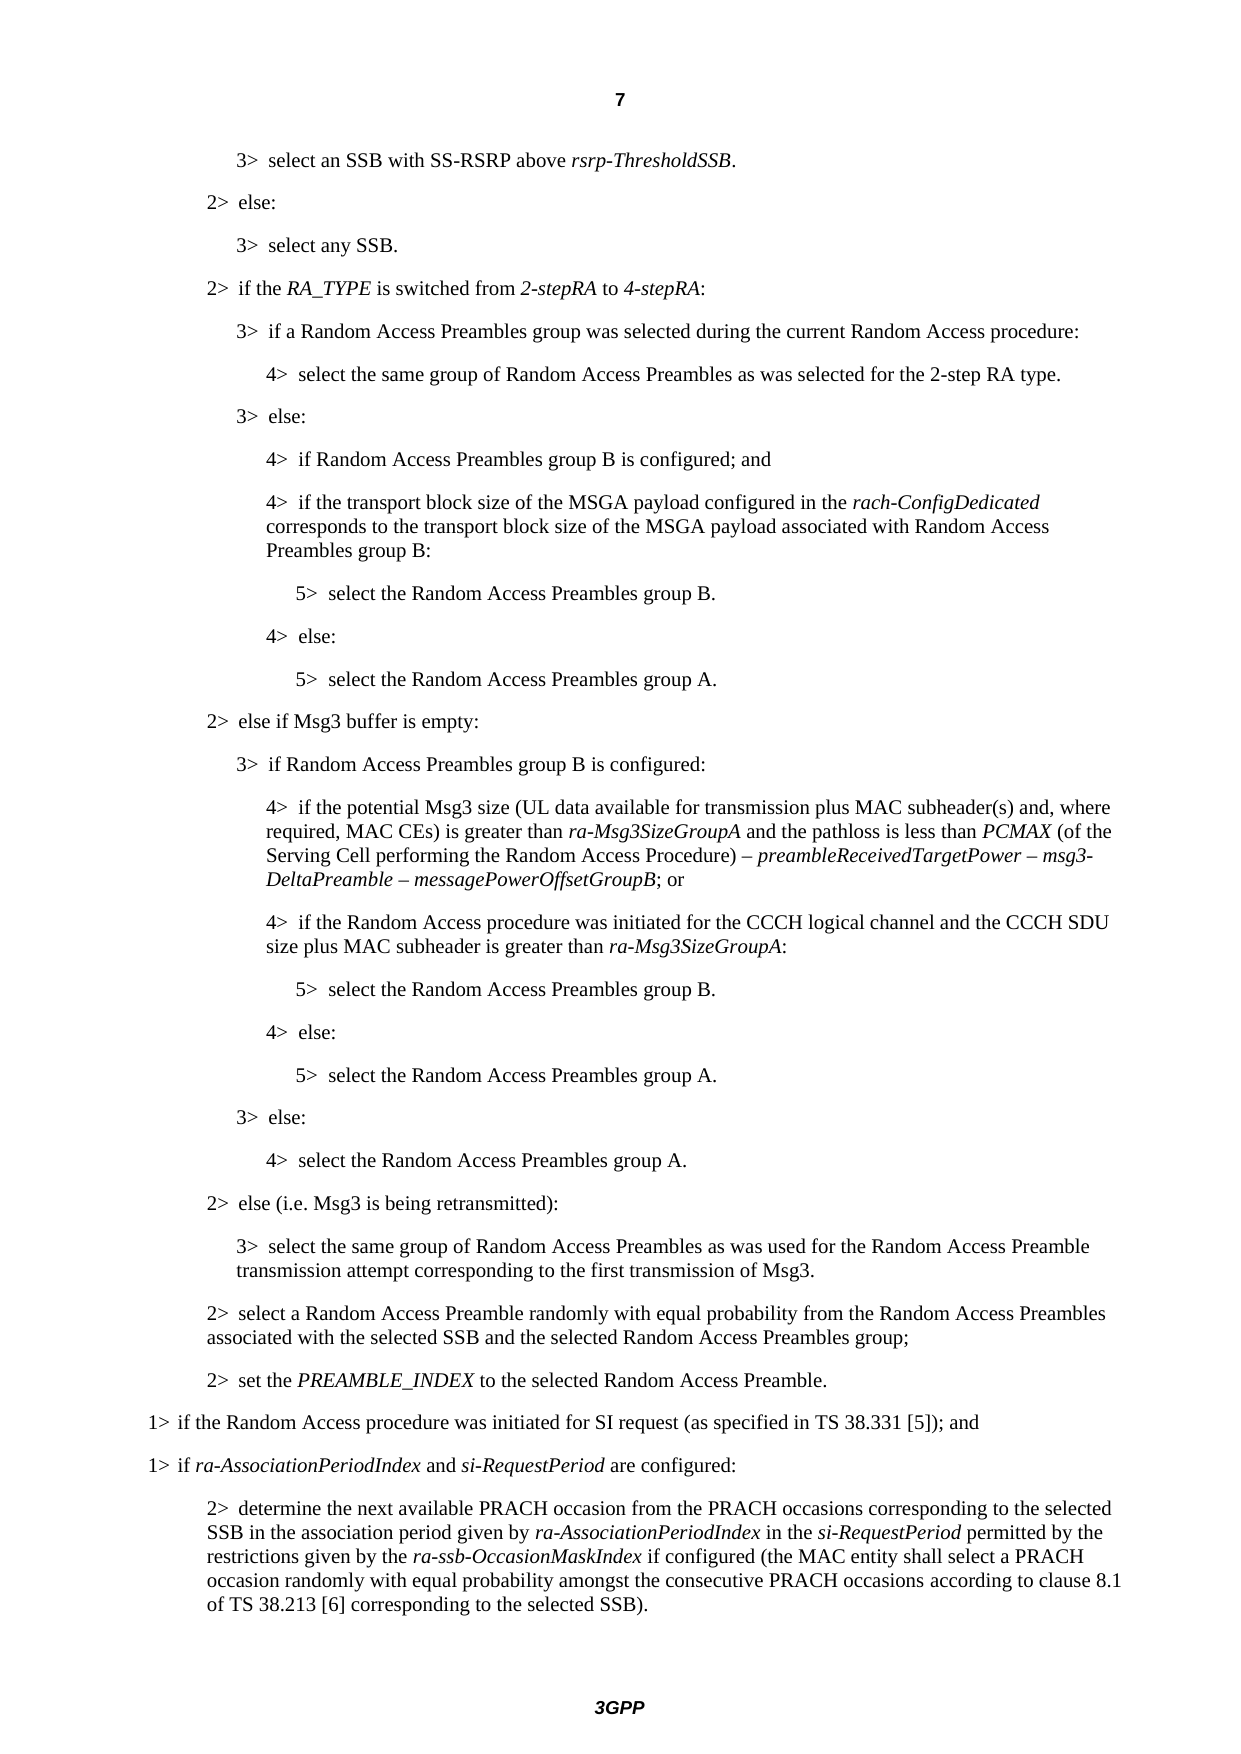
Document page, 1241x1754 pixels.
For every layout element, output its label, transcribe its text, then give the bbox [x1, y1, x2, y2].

text 5> select the Random Access Preambles group A. [295, 667, 1122, 691]
text 5> select the Random Access Preambles group B. [295, 977, 1122, 1001]
text 2> else if Msg3 buffer is empty: [207, 709, 1122, 733]
text 3> else: [236, 1105, 1122, 1129]
text 3> if a Random Access Preambles group was selected during the current Random Access procedure: [236, 319, 1122, 343]
text 2> else (i.e. Msg3 is being retransmitted): [207, 1191, 1122, 1215]
text 4> if Random Access Preambles group B is configured; and [266, 447, 1122, 471]
text 3> else: [236, 404, 1122, 428]
text 2> determine the next available PRACH occasion from the PRACH occasions corresponding to the selected SSB in the association period given by ra-AssociationPeriodIndex in the si-RequestPeriod permitted by the restrictions given by the ra-ssb-OccasionMaskIndex if configured (the MAC entity shall select a PRACH occasion randomly with equal probability amongst the consecutive PRACH occasions according to clause 8.1 of TS 38.213 [6] corresponding to the selected SSB). [207, 1496, 1122, 1616]
text 4> else: [266, 1020, 1122, 1044]
text 5> select the Random Access Preambles group A. [295, 1062, 1122, 1087]
text 3> select an SSB with SS-RSRP above rsrp-ThresholdSSB. [236, 147, 1122, 172]
text 4> if the Random Access procedure was initiated for the CCCH logical channel and the CCCH SDU size plus MAC subheader is greater than ra-Msg3SizeGroupA: [266, 910, 1122, 958]
text 1> if ra-AssociationPeriodIndex and si-RequestPeriod are configured: [148, 1453, 1122, 1477]
text 3> if Random Access Preambles group B is configured: [236, 752, 1122, 776]
text 3> select the same group of Random Access Preambles as was used for the Random Access Preamble transmission attempt corresponding to the first transmission of Msg3. [236, 1234, 1122, 1282]
text 4> else: [266, 624, 1122, 648]
text 2> set the PREAMBLE_INDEX to the selected Random Access Preamble. [207, 1367, 1122, 1392]
text 2> else: [207, 190, 1122, 214]
text 2> select a Random Access Preamble randomly with equal probability from the Random Access Preambles associated with the selected SSB and the selected Random Access Preambles group; [207, 1301, 1122, 1349]
text 5> select the Random Access Preambles group B. [295, 581, 1122, 605]
text 4> select the same group of Random Access Preambles as was selected for the 2-step RA type. [266, 362, 1122, 386]
text 4> if the potential Msg3 size (UL data available for transmission plus MAC subheader(s) and, where required, MAC CEs) is greater than ra-Msg3SizeGroupA and the pathloss is less than PCMAX (of the Serving Cell performing the Random Access Procedure) – preambleReceivedTargetPower – msg3-DeltaPreamble – messagePowerOffsetGroupB; or [266, 795, 1122, 891]
text 3> select any SSB. [236, 233, 1122, 257]
text 1> if the Random Access procedure was initiated for SI request (as specified in TS 38.331 [5]); and [148, 1410, 1122, 1434]
text 4> select the Random Access Preambles group A. [266, 1148, 1122, 1172]
text 4> if the transport block size of the MSGA payload configured in the rach-ConfigDedicated corresponds to the transport block size of the MSGA payload associated with Random Access Preambles group B: [266, 490, 1122, 562]
text 2> if the RA_TYPE is switched from 2-stepRA to 4-stepRA: [207, 276, 1122, 300]
